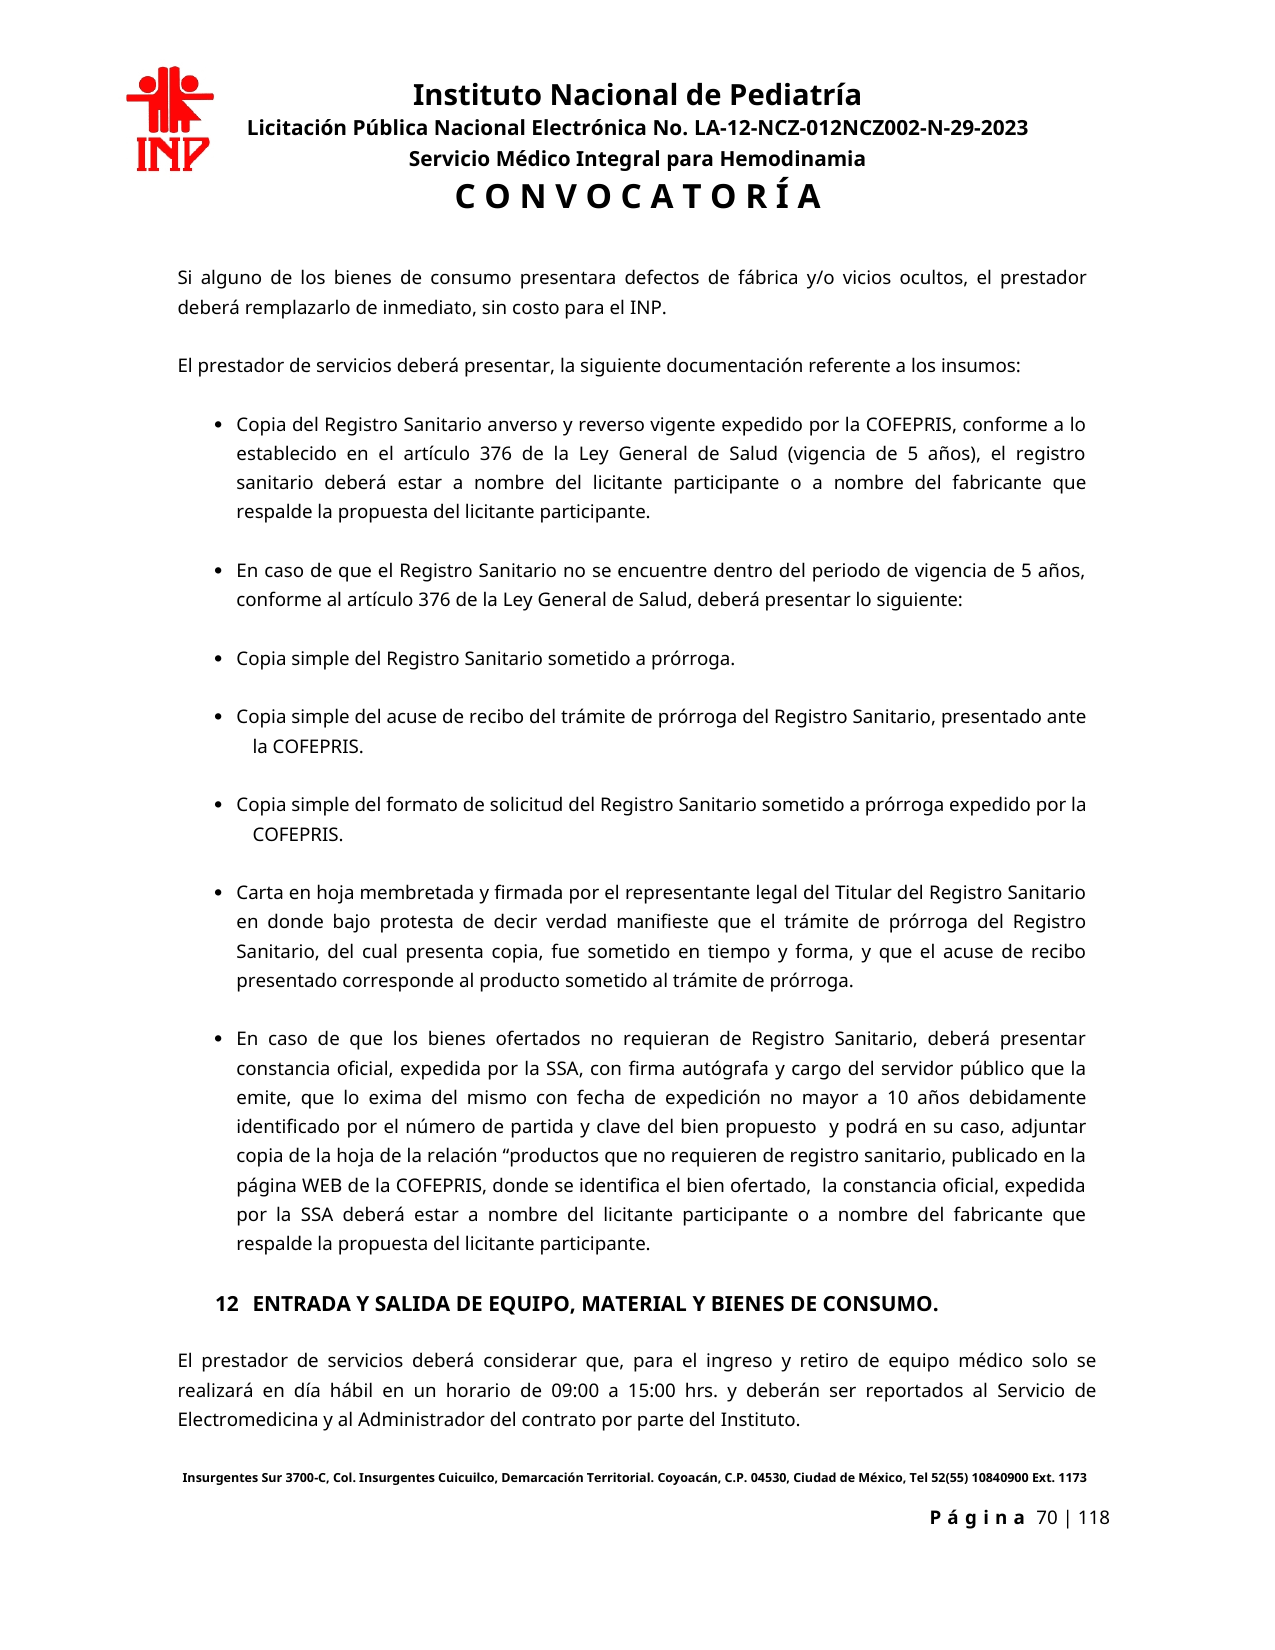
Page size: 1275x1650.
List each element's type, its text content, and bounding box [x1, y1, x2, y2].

text El prestador de servicios deberá presentar, la siguiente documentación referente a los insumos: [177, 352, 1098, 378]
list Copia del Registro Sanitario anverso y reverso vigente expedido por la COFEPRIS, conforme a lo establecido en el artículo 376 de la Ley General de Salud (vigencia de 5 años), el registro sanitario deberá estar a nombre del licitante participante o a nombre del fabricante que respalde la propuesta del licitante participante. [215, 411, 1087, 524]
list Copia simple del formato de solicitud del Registro Sanitario sometido a prórroga expedido por la COFEPRIS. [215, 792, 1087, 846]
list Carta en hoja membretada y firmada por el representante legal del Titular del Registro Sanitario en donde bajo protesta de decir verdad manifieste que el trámite de prórroga del Registro Sanitario, del cual presenta copia, fue sometido en tiempo y forma, y que el acuse de recibo presentado corresponde al producto sometido al trámite de prórroga. [215, 879, 1087, 993]
list Copia simple del acuse de recibo del trámite de prórroga del Registro Sanitario, presentado ante la COFEPRIS. [215, 704, 1087, 758]
list ENTRADA Y SALIDA DE EQUIPO, MATERIAL Y BIENES DE CONSUMO. [215, 1289, 1098, 1318]
list En caso de que los bienes ofertados no requieran de Registro Sanitario, deberá presentar constancia oficial, expedida por la SSA, con firma autógrafa y cargo del servidor público que la emite, que lo exima del mismo con fecha de expedición no mayor a 10 años debidamente identificado por el número de partida y clave del bien propuesto y podrá en su caso, adjuntar copia de la hoja de la relación “productos que no requieren de registro sanitario, publicado en la página WEB de la COFEPRIS, donde se identifica el bien ofertado, la constancia oficial, expedida por la SSA deberá estar a nombre del licitante participante o a nombre del fabricante que respalde la propuesta del licitante participante. [215, 1026, 1087, 1256]
text Si alguno de los bienes de consumo presentara defectos de fábrica y/o vicios ocultos, el prestador deberá remplazarlo de inmediato, sin costo para el INP. [177, 265, 1087, 319]
text El prestador de servicios deberá considerar que, para el ingreso y retiro de equipo médico solo se realizará en día hábil en un horario de 09:00 a 15:00 hrs. y deberán ser reportados al Servicio de Electromedicina y al Administrador del contrato por parte del Instituto. [177, 1348, 1098, 1432]
picture [115, 56, 225, 180]
list En caso de que el Registro Sanitario no se encuentre dentro del periodo de vigencia de 5 años, conforme al artículo 376 de la Ley General de Salud, deberá presentar lo siguiente: [215, 557, 1087, 612]
list Copia simple del Registro Sanitario sometido a prórroga. [215, 645, 1087, 671]
